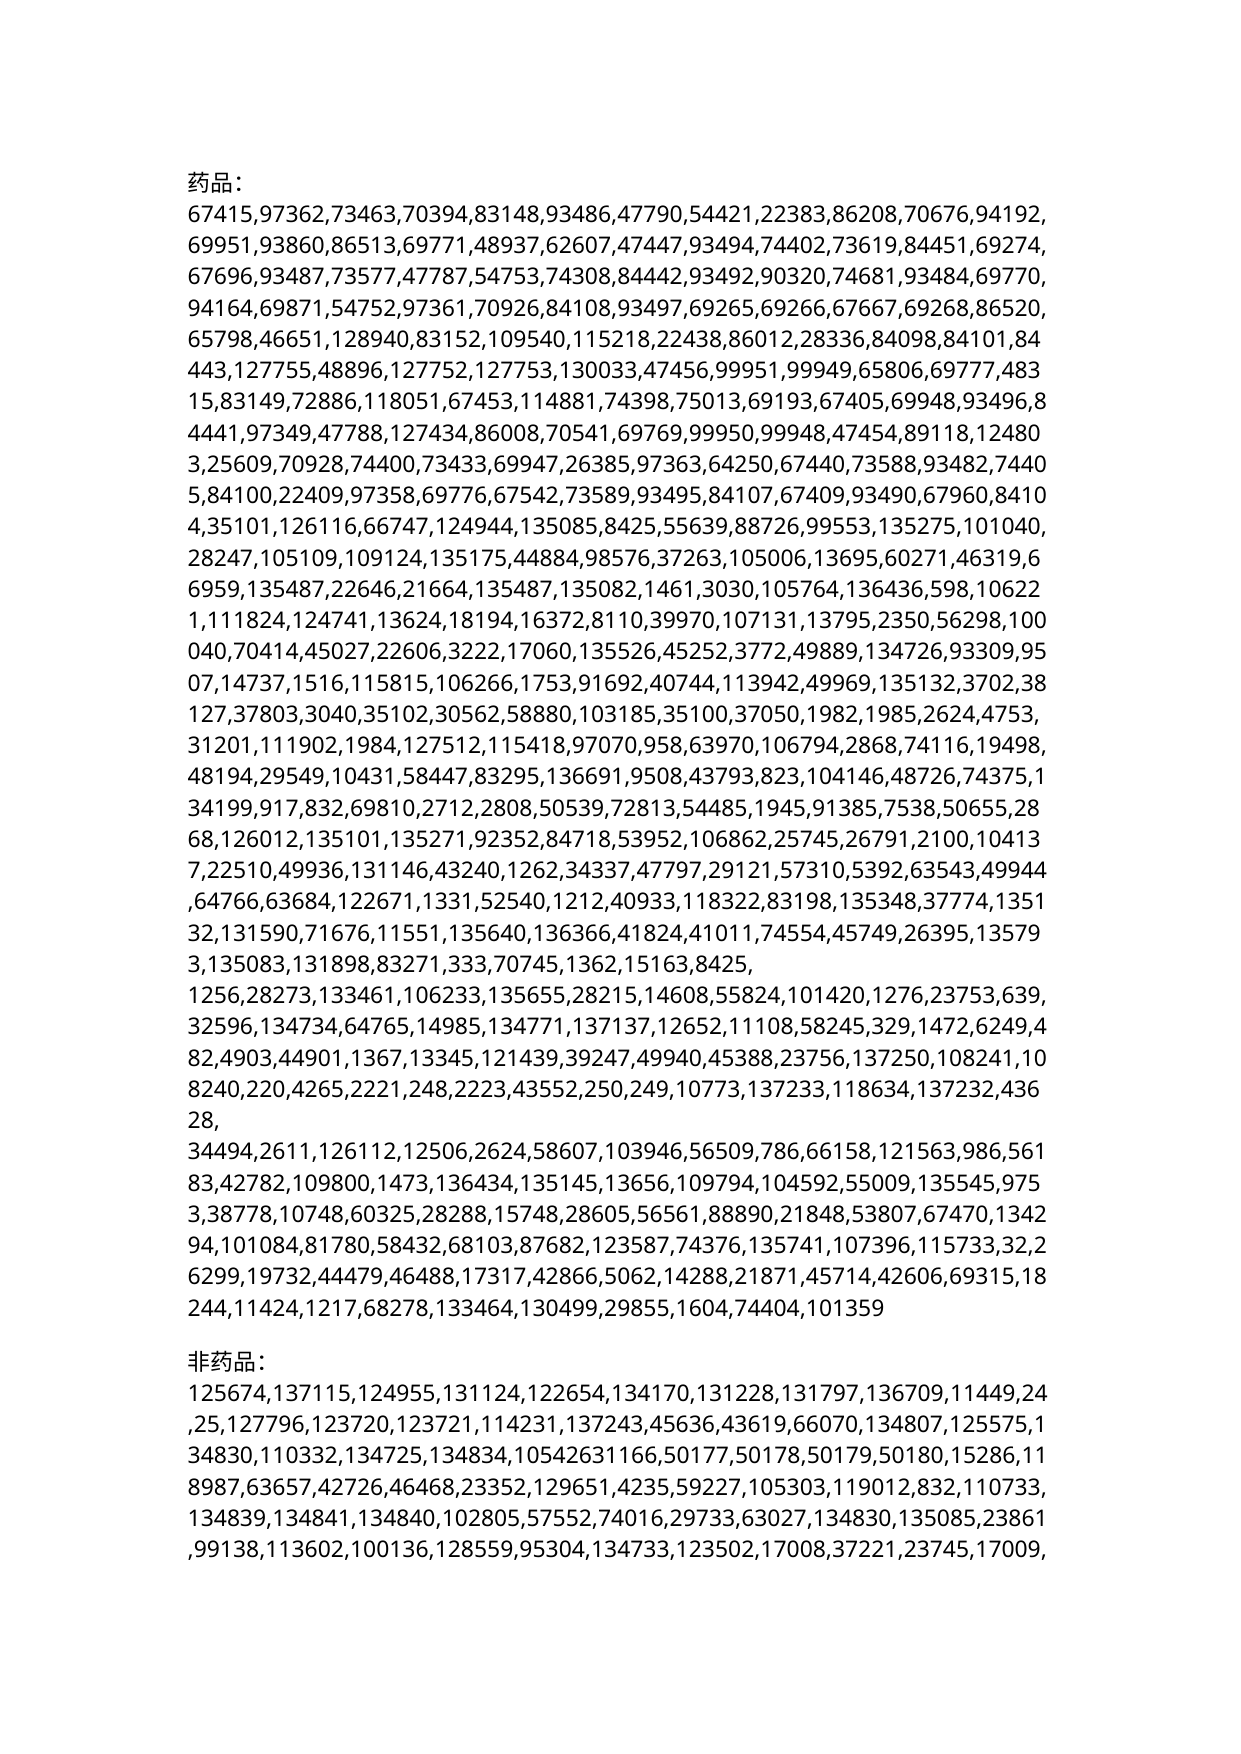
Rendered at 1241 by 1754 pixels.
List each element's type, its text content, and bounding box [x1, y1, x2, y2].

text 药品：67415,97362,73463,70394,83148,93486,47790,54421,22383,86208,70676,94192,69951,93860,86513,69771,48937,62607,47447,93494,74402,73619,84451,69274,67696,93487,73577,47787,54753,74308,84442,93492,90320,74681,93484,69770,94164,69871,54752,97361,70926,84108,93497,69265,69266,67667,69268,86520,65798,46651,128940,83152,109540,115218,22438,86012,28336,84098,84101,84443,127755,48896,127752,127753,130033,47456,99951,99949,65806,69777,48315,83149,72886,118051,67453,114881,74398,75013,69193,67405,69948,93496,84441,97349,47788,127434,86008,70541,69769,99950,99948,47454,89118,124803,25609,70928,74400,73433,69947,26385,97363,64250,67440,73588,93482,74405,84100,22409,97358,69776,67542,73589,93495,84107,67409,93490,67960,84104,35101,126116,66747,124944,135085,8425,55639,88726,99553,135275,101040,28247,105109,109124,135175,44884,98576,37263,105006,13695,60271,46319,66959,135487,22646,21664,135487,135082,1461,3030,105764,136436,598,106221,111824,124741,13624,18194,16372,8110,39970,107131,13795,2350,56298,100040,70414,45027,22606,3222,17060,135526,45252,3772,49889,134726,93309,9507,14737,1516,115815,106266,1753,91692,40744,113942,49969,135132,3702,38127,37803,3040,35102,30562,58880,103185,35100,37050,1982,1985,2624,4753,31201,111902,1984,127512,115418,97070,958,63970,106794,2868,74116,19498,48194,29549,10431,58447,83295,136691,9508,43793,823,104146,48726,74375,134199,917,832,69810,2712,2808,50539,72813,54485,1945,91385,7538,50655,2868,126012,135101,135271,92352,84718,53952,106862,25745,26791,2100,104137,22510,49936,131146,43240,1262,34337,47797,29121,57310,5392,63543,49944,64766,63684,122671,1331,52540,1212,40933,118322,83198,135348,37774,135132,131590,71676,11551,135640,136366,41824,41011,74554,45749,26395,135793,135083,131898,83271,333,70745,1362,15163,8425, 1256,28273,133461,106233,135655,28215,14608,55824,101420,1276,23753,639,32596,134734,64765,14985,134771,137137,12652,11108,58245,329,1472,6249,482,4903,44901,1367,13345,121439,39247,49940,45388,23756,137250,108241,108240,220,4265,2221,248,2223,43552,250,249,10773,137233,118634,137232,43628, 34494,2611,126112,12506,2624,58607,103946,56509,786,66158,121563,986,56183,42782,109800,1473,136434,135145,13656,109794,104592,55009,135545,9753,38778,10748,60325,28288,15748,28605,56561,88890,21848,53807,67470,134294,101084,81780,58432,68103,87682,123587,74376,135741,107396,115733,32,26299,19732,44479,46488,17317,42866,5062,14288,21871,45714,42606,69315,18244,11424,1217,68278,133464,130499,29855,1604,74404,101359 [187, 164, 1053, 1323]
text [187, 1343, 1053, 1564]
